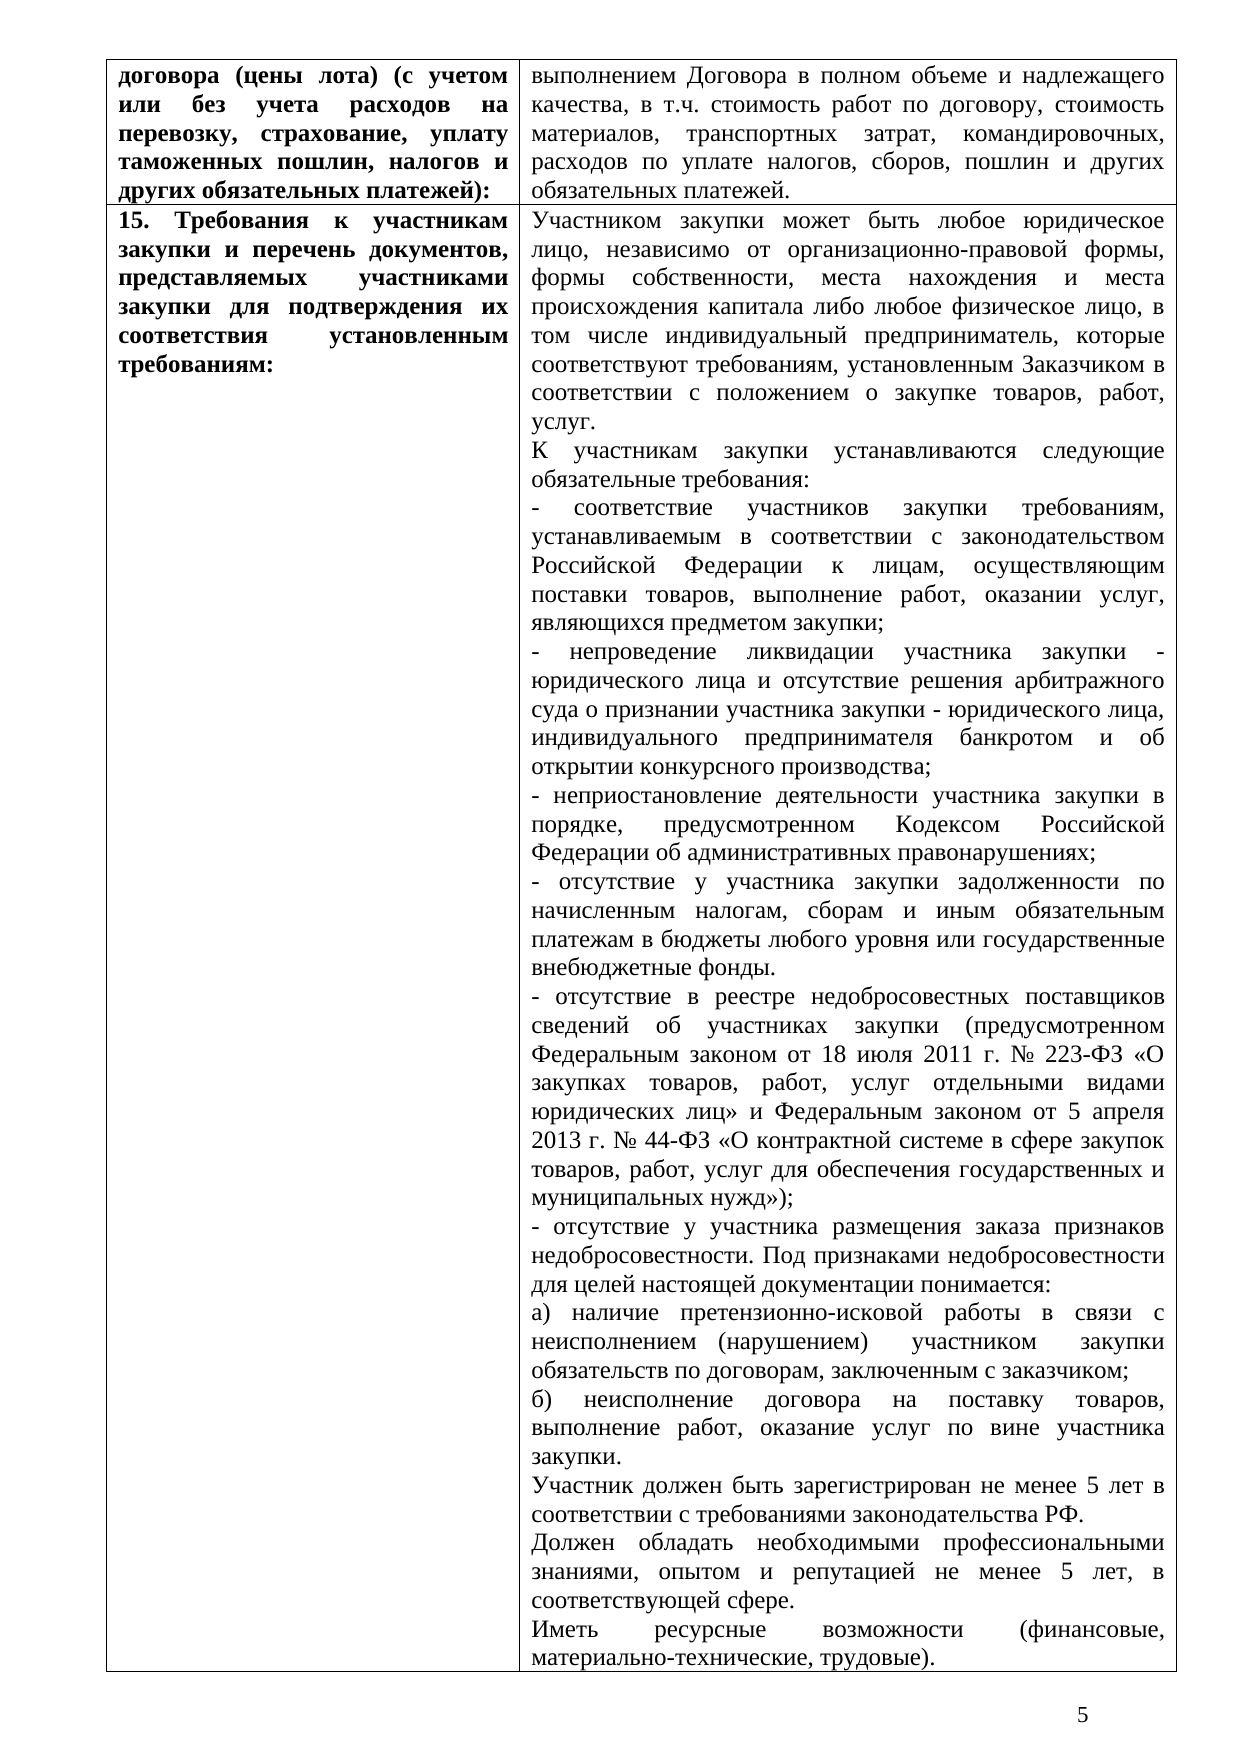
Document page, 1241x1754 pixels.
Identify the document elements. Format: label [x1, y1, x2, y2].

table_cell [520, 205, 1176, 1671]
table_cell [520, 60, 1176, 204]
table_cell [107, 205, 519, 1671]
table_cell [107, 60, 519, 204]
